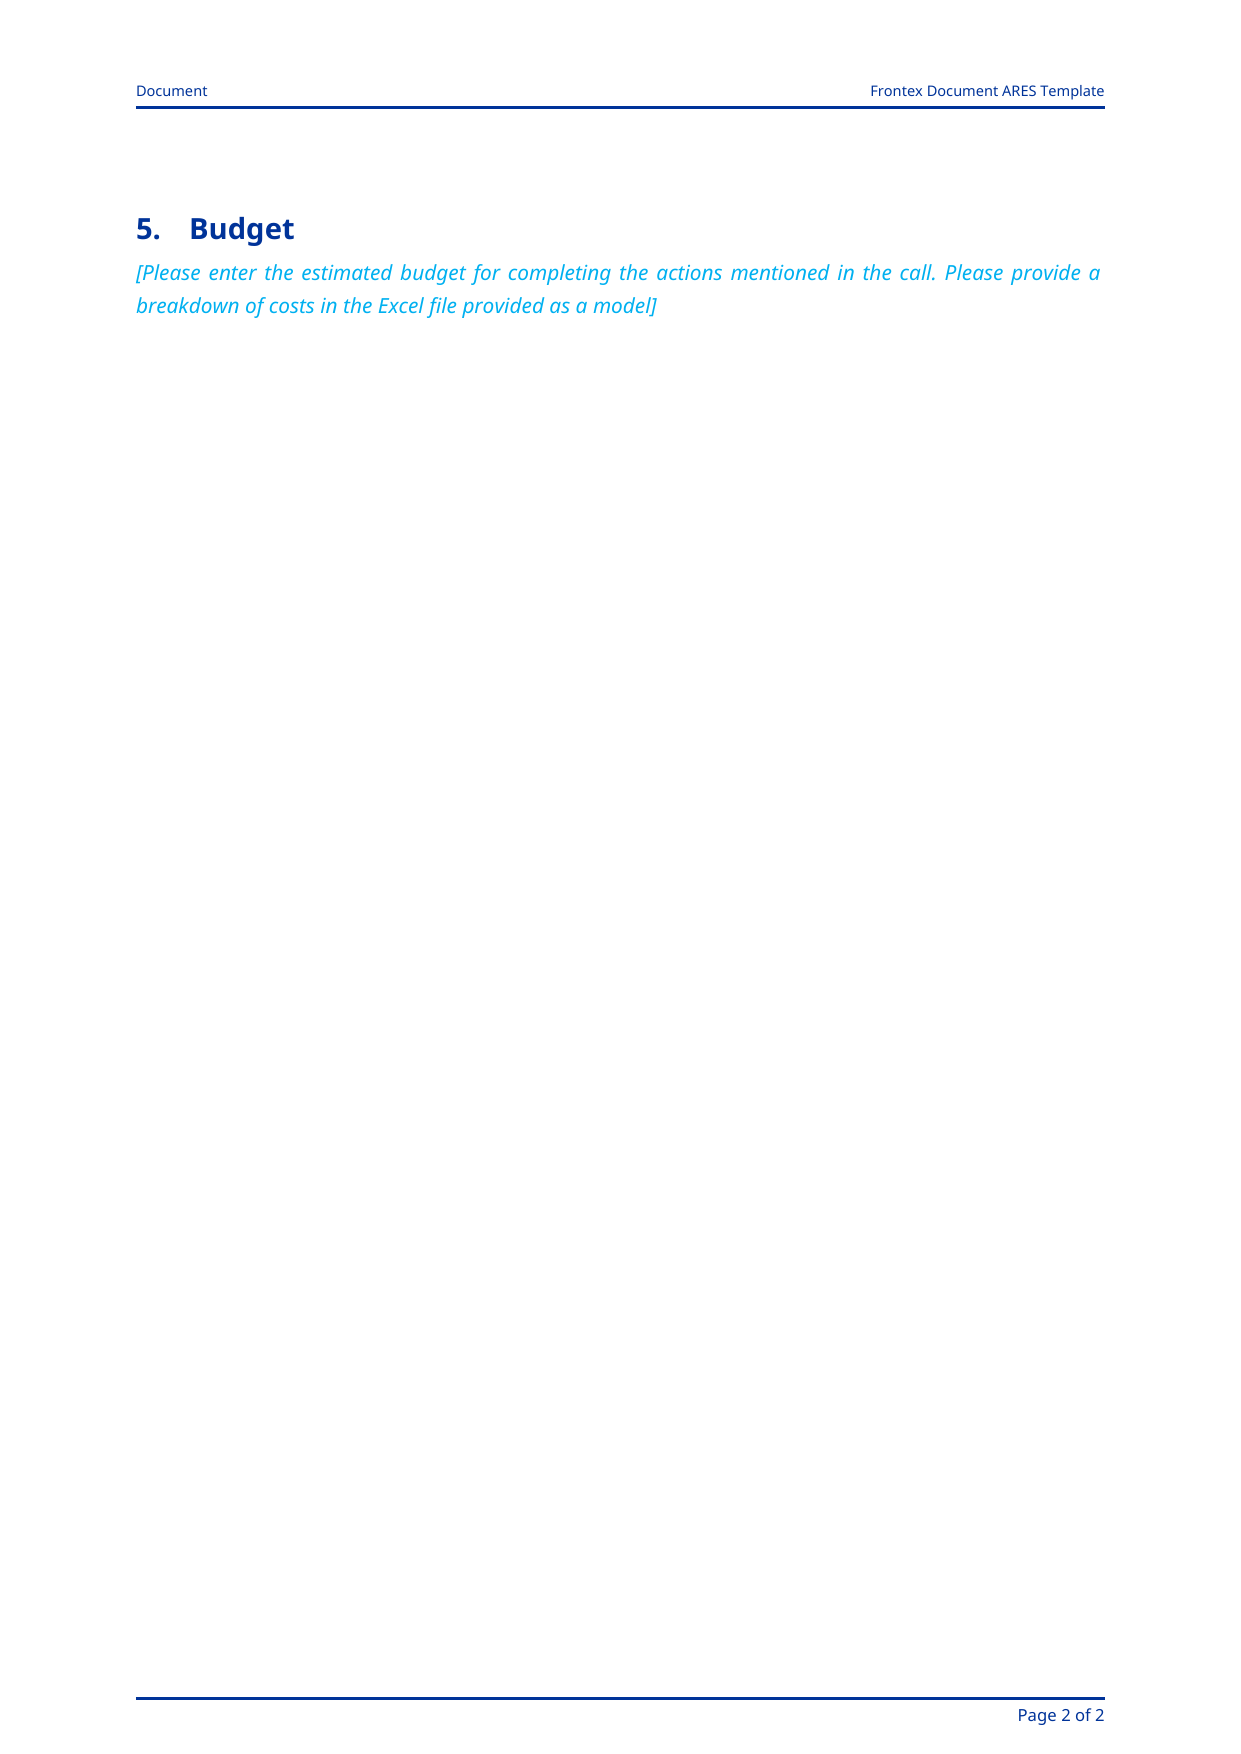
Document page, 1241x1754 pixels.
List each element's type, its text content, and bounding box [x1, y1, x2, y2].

subtitle Budget [136, 213, 1104, 246]
text [Please enter the estimated budget for completing the actions mentioned in the call. Please provide a breakdown of costs in the Excel file provided as a model] [136, 258, 1104, 319]
